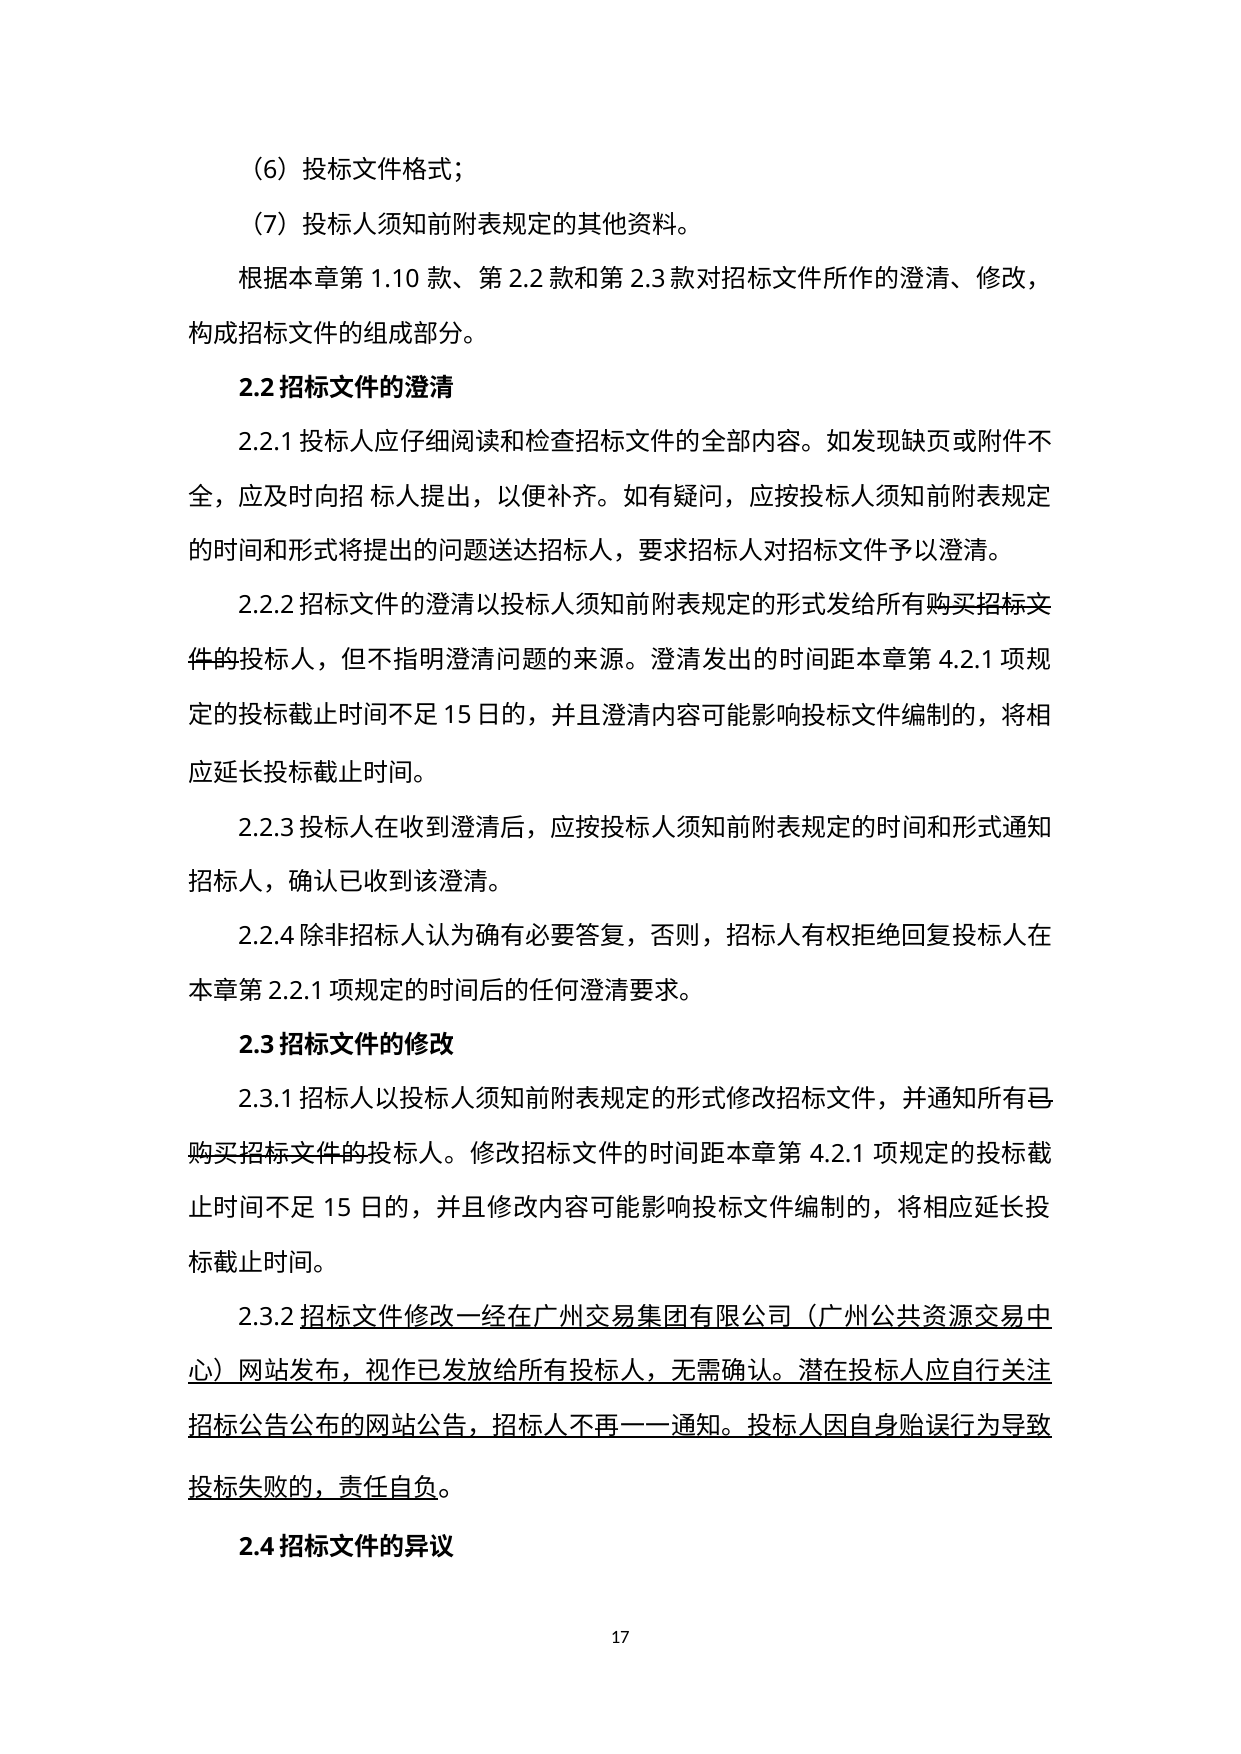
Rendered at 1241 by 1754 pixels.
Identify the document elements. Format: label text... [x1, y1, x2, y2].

text 2.3.2招标文件修改一经在广州交易集团有限公司（广州公共资源交易中心）网站发布，视作已发放给所有投标人，无需确认。潜在投标人应自行关注招标公告公布的网站公告，招标人不再一一通知。投标人因自身贻误行为导致投标失败的，责任自负。 [188, 1296, 1052, 1382]
text 2.2招标文件的澄清 [188, 367, 1052, 404]
text 根据本章第1.10 款、第2.2款和第2.3款对招标文件所作的澄清、修改，构成招标文件的组成部分。 [188, 259, 1052, 349]
text （6）投标文件格式； [188, 150, 1052, 186]
text 2.4招标文件的异议 [188, 1526, 1052, 1562]
text 2.3.2招标文件修改一经在广州交易集团有限公司（广州公共资源交易中心）网站发布，视作已发放给所有投标人，无需确认。潜在投标人应自行关注招标公告公布的网站公告，招标人不再一一通知。投标人因自身贻误行为导致投标失败的，责任自负。 [188, 1384, 1052, 1436]
text 2.3招标文件的修改 [188, 1024, 1052, 1061]
text 2.3.1招标人以投标人须知前附表规定的形式修改招标文件，并通知所有已购买招标文件的投标人。修改招标文件的时间距本章第 4.2.1 项规定的投标截止时间不足 15 日的，并且修改内容可能影响投标文件编制的，将相应延长投标截止时间。 [188, 1079, 1052, 1278]
text （7）投标人须知前附表规定的其他资料。 [188, 204, 1052, 241]
text 2.3.2招标文件修改一经在广州交易集团有限公司（广州公共资源交易中心）网站发布，视作已发放给所有投标人，无需确认。潜在投标人应自行关注招标公告公布的网站公告，招标人不再一一通知。投标人因自身贻误行为导致投标失败的，责任自负。 [188, 1438, 1052, 1505]
text 2.2.3投标人在收到澄清后，应按投标人须知前附表规定的时间和形式通知招标人，确认已收到该澄清。 [188, 807, 1052, 898]
text 2.2.1投标人应仔细阅读和检查招标文件的全部内容。如发现缺页或附件不全，应及时向招 标人提出，以便补齐。如有疑问，应按投标人须知前附表规定的时间和形式将提出的问题送达招标人，要求招标人对招标文件予以澄清。 [188, 422, 1052, 567]
text 2.2.2招标文件的澄清以投标人须知前附表规定的形式发给所有购买招标文件的投标人，但不指明澄清问题的来源。澄清发出的时间距本章第4.2.1项规定的投标截止时间不足15日的，并且澄清内容可能影响投标文件编制的，将相应延长投标截止时间。 [188, 585, 1052, 788]
text 2.2.4除非招标人认为确有必要答复，否则，招标人有权拒绝回复投标人在本章第2.2.1项规定的时间后的任何澄清要求。 [188, 916, 1052, 1006]
